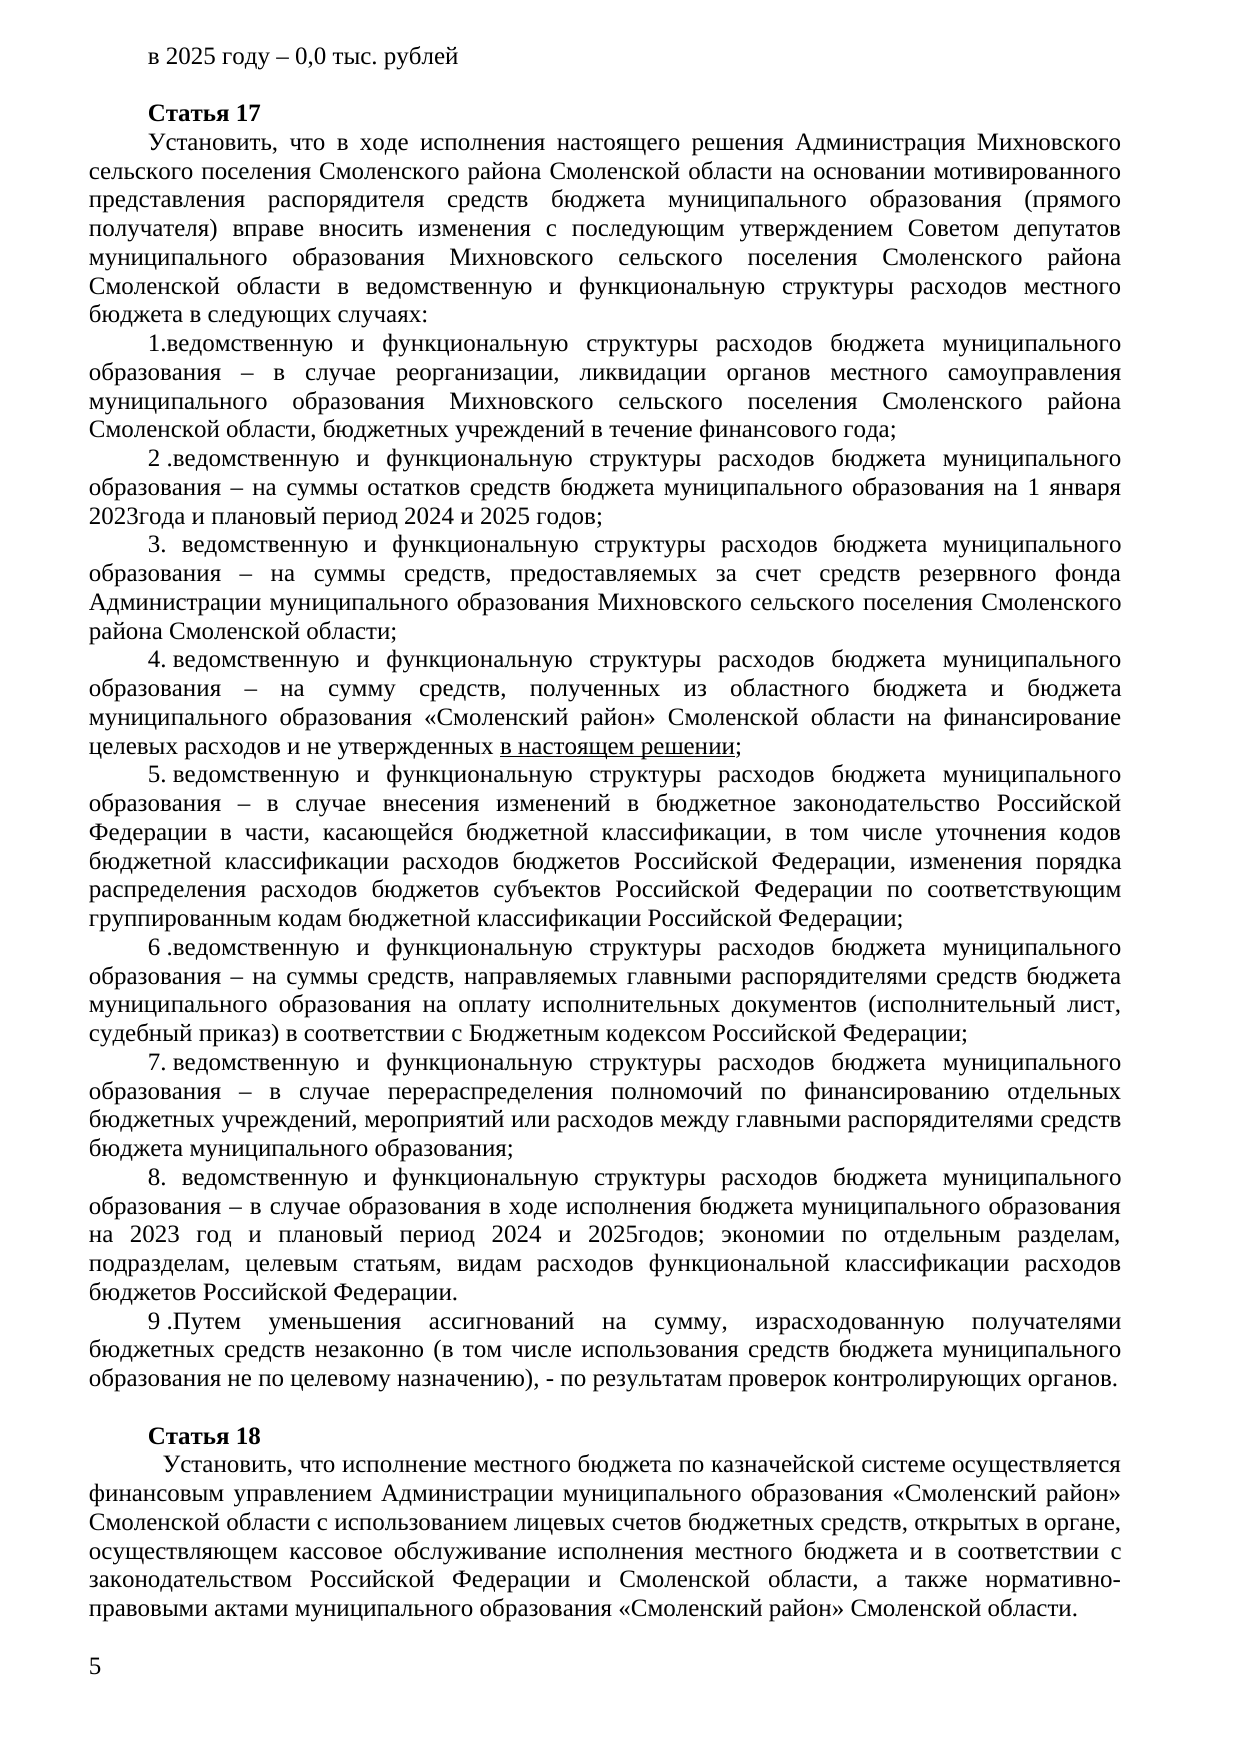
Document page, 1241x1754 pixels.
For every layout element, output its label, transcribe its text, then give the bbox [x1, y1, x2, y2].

text 5. ведомственную и функциональную структуры расходов бюджета муниципального образования – в случае внесения изменений в бюджетное законодательство Российской Федерации в части, касающейся бюджетной классификации, в том числе уточнения кодов бюджетной классификации расходов бюджетов Российской Федерации, изменения порядка распределения расходов бюджетов субъектов Российской Федерации по соответствующим группированным кодам бюджетной классификации Российской Федерации; [89, 759, 1122, 932]
text Статья 17 [89, 98, 1122, 127]
text Установить, что исполнение местного бюджета по казначейской системе осуществляется финансовым управлением Администрации муниципального образования «Смоленский район» Смоленской области с использованием лицевых счетов бюджетных средств, открытых в органе, осуществляющем кассовое обслуживание исполнения местного бюджета и в соответствии с законодательством Российской Федерации и Смоленской области, а также нормативно-правовыми актами муниципального образования «Смоленский район» Смоленской области. [89, 1449, 1122, 1622]
text 3. ведомственную и функциональную структуры расходов бюджета муниципального образования – на суммы средств, предоставляемых за счет средств резервного фонда Администрации муниципального образования Михновского сельского поселения Смоленского района Смоленской области; [89, 529, 1122, 644]
list в 2025 году – 0,0 тыс. рублей [89, 41, 1122, 69]
text 4. ведомственную и функциональную структуры расходов бюджета муниципального образования – на сумму средств, полученных из областного бюджета и бюджета муниципального образования «Смоленский район» Смоленской области на финансирование целевых расходов и не утвержденных в настоящем решении; [89, 644, 1122, 759]
text 1.ведомственную и функциональную структуры расходов бюджета муниципального образования – в случае реорганизации, ликвидации органов местного самоуправления муниципального образования Михновского сельского поселения Смоленского района Смоленской области, бюджетных учреждений в течение финансового года; [89, 328, 1122, 443]
text 9 .Путем уменьшения ассигнований на сумму, израсходованную получателями бюджетных средств незаконно (в том числе использования средств бюджета муниципального образования не по целевому назначению), - по результатам проверок контролирующих органов. [89, 1306, 1122, 1392]
text Установить, что в ходе исполнения настоящего решения Администрация Михновского сельского поселения Смоленского района Смоленской области на основании мотивированного представления распорядителя средств бюджета муниципального образования (прямого получателя) вправе вносить изменения с последующим утверждением Советом депутатов муниципального образования Михновского сельского поселения Смоленского района Смоленской области в ведомственную и функциональную структуры расходов местного бюджета в следующих случаях: [89, 127, 1122, 328]
text 6 .ведомственную и функциональную структуры расходов бюджета муниципального образования – на суммы средств, направляемых главными распорядителями средств бюджета муниципального образования на оплату исполнительных документов (исполнительный лист, судебный приказ) в соответствии с Бюджетным кодексом Российской Федерации; [89, 932, 1122, 1047]
text Статья 18 [89, 1421, 1122, 1449]
text 8. ведомственную и функциональную структуры расходов бюджета муниципального образования – в случае образования в ходе исполнения бюджета муниципального образования на 2023 год и плановый период 2024 и 2025годов; экономии по отдельным разделам, подразделам, целевым статьям, видам расходов функциональной классификации расходов бюджетов Российской Федерации. [89, 1162, 1122, 1306]
text 7. ведомственную и функциональную структуры расходов бюджета муниципального образования – в случае перераспределения полномочий по финансированию отдельных бюджетных учреждений, мероприятий или расходов между главными распорядителями средств бюджета муниципального образования; [89, 1047, 1122, 1162]
text 2 .ведомственную и функциональную структуры расходов бюджета муниципального образования – на суммы остатков средств бюджета муниципального образования на 1 января 2023года и плановый период 2024 и 2025 годов; [89, 443, 1122, 529]
